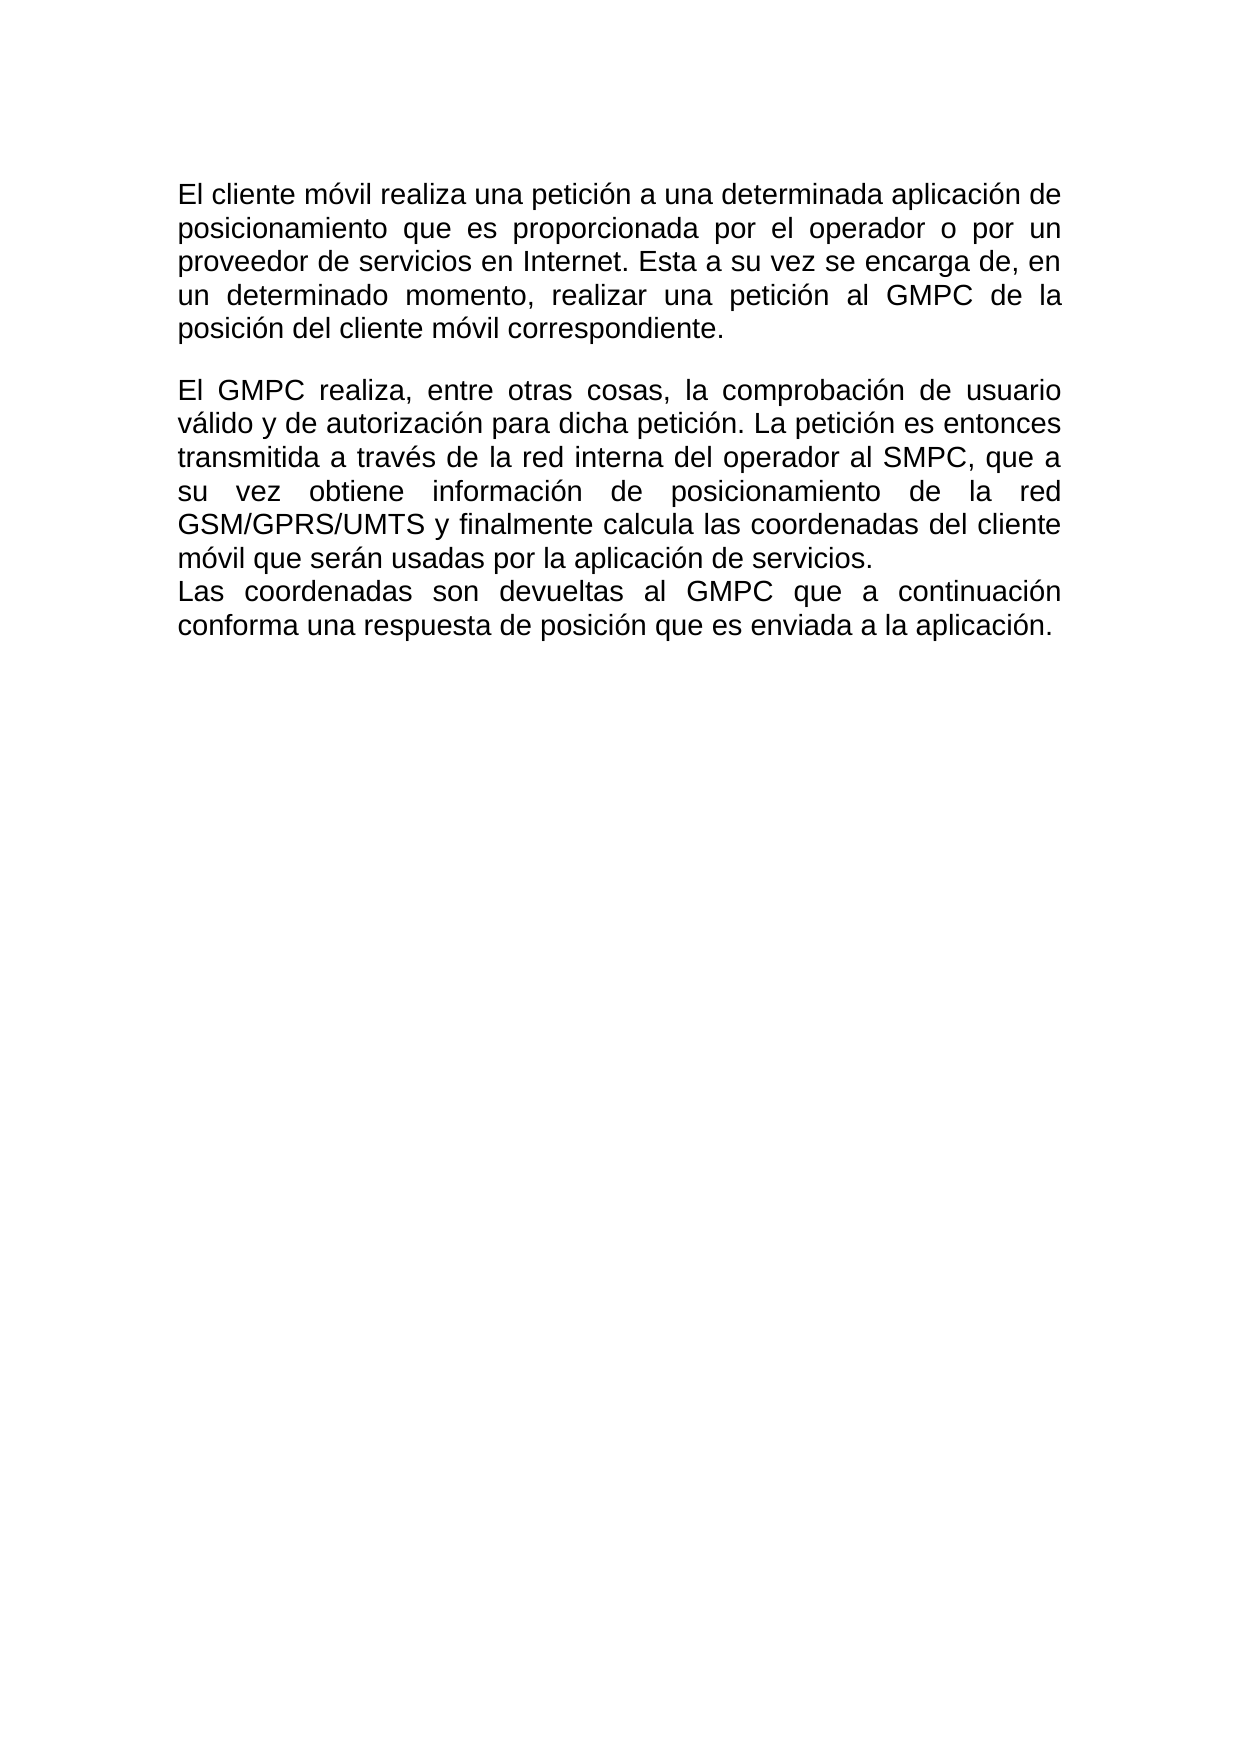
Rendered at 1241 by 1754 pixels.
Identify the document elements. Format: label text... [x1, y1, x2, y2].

text El cliente móvil realiza una petición a una determinada aplicación de posicionamiento que es proporcionada por el operador o por un proveedor de servicios en Internet. Esta a su vez se encarga de, en un determinado momento, realizar una petición al GMPC de la posición del cliente móvil correspondiente. [177, 177, 1063, 345]
text El GMPC realiza, entre otras cosas, la comprobación de usuario válido y de autorización para dicha petición. La petición es entonces transmitida a través de la red interna del operador al SMPC, que a su vez obtiene información de posicionamiento de la red GSM/GPRS/UMTS y finalmente calcula las coordenadas del cliente móvil que serán usadas por la aplicación de servicios. [177, 373, 1063, 574]
text Las coordenadas son devueltas al GMPC que a continuación conforma una respuesta de posición que es enviada a la aplicación. [177, 574, 1063, 641]
